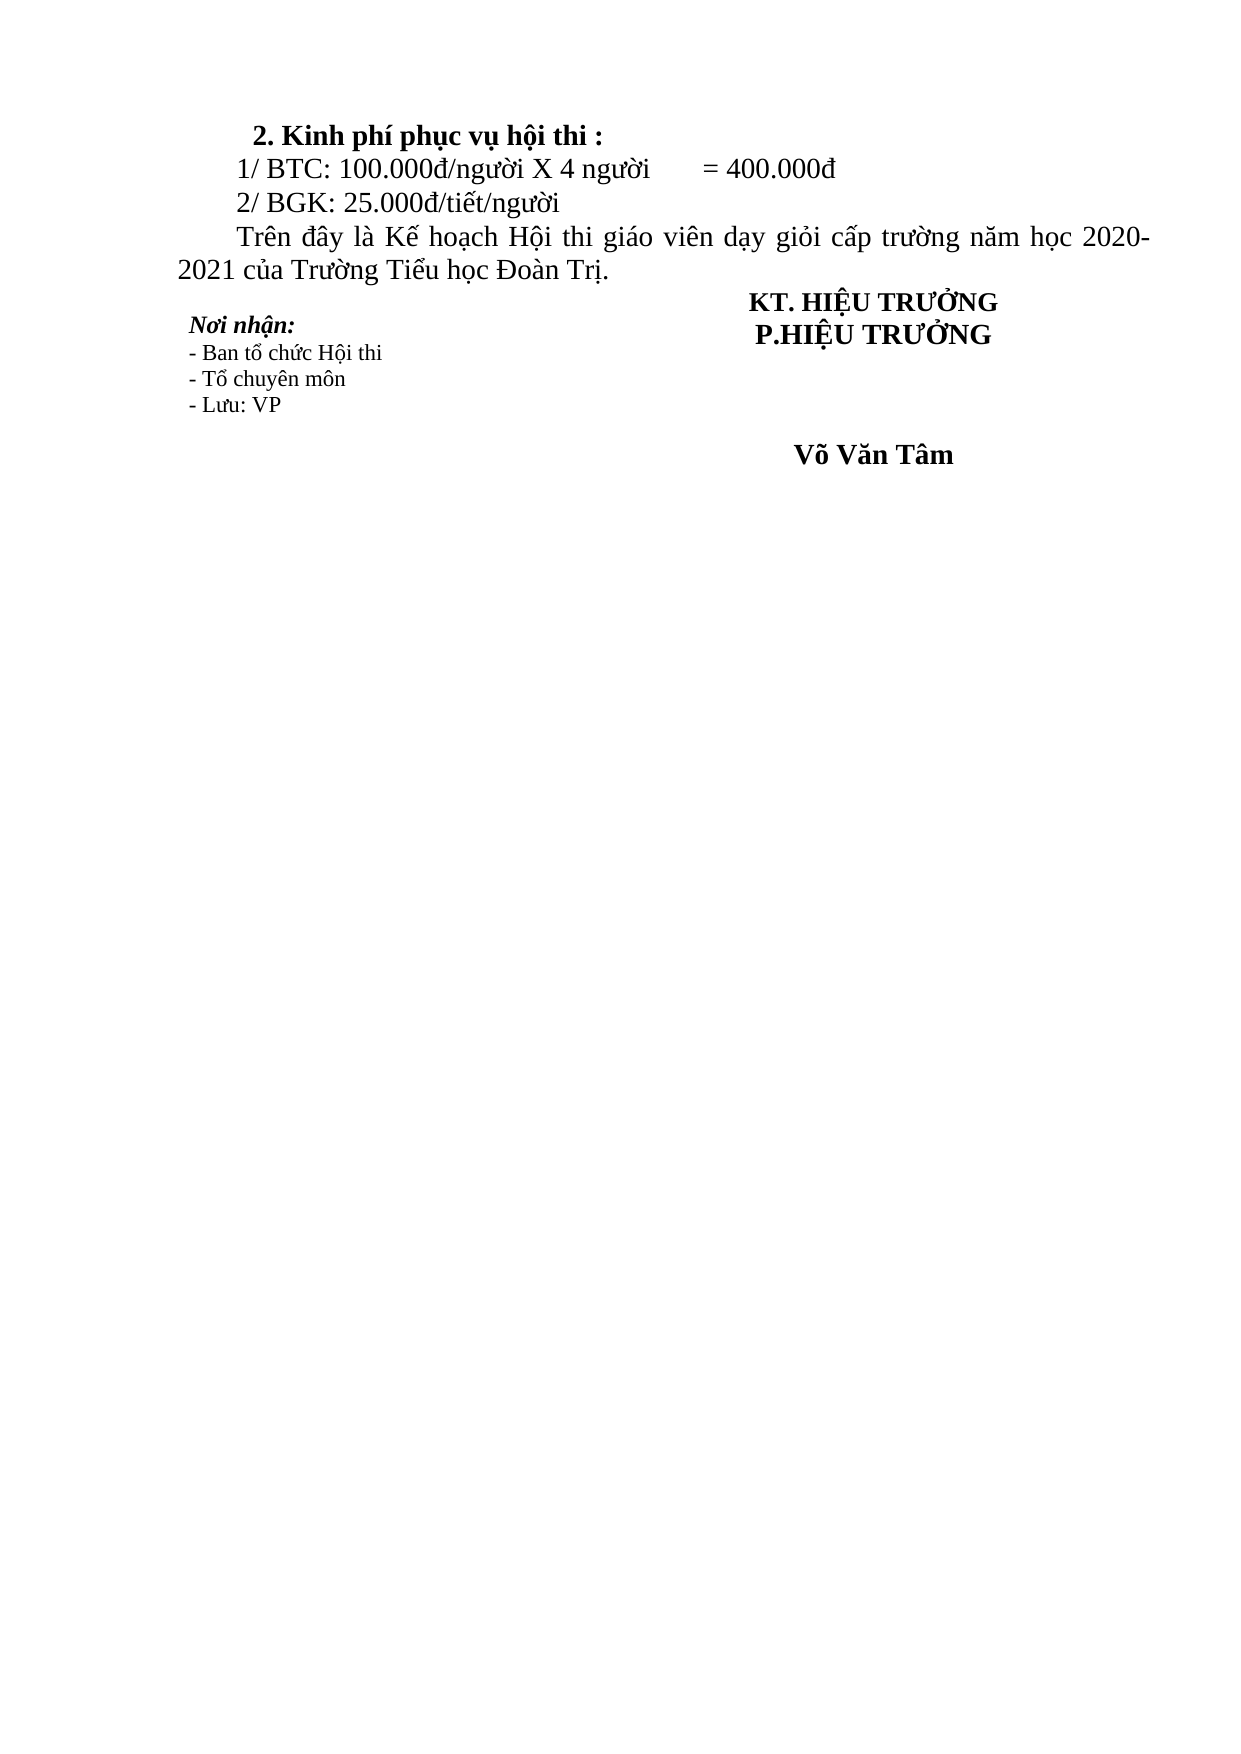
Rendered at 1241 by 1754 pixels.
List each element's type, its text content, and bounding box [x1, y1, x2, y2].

table_header Nơi nhận: - Ban tổ chức Hội thi - Tổ chuyên môn - Lưu: VP [177, 286, 595, 470]
text 2. Kinh phí phục vụ hội thi : [177, 118, 1152, 152]
text 1/ BTC: 100.000đ/người X 4 người = 400.000đ [177, 152, 1152, 185]
text Trên đây là Kế hoạch Hội thi giáo viên dạy giỏi cấp trường năm học 2020-2021 của Trường Tiểu học Đoàn Trị. [177, 219, 1152, 286]
table_header KT. HIỆU TRƯỞNG P.HIỆU TRƯỞNG Võ Văn Tâm [595, 286, 1152, 470]
text 2/ BGK: 25.000đ/tiết/người [177, 185, 1152, 219]
